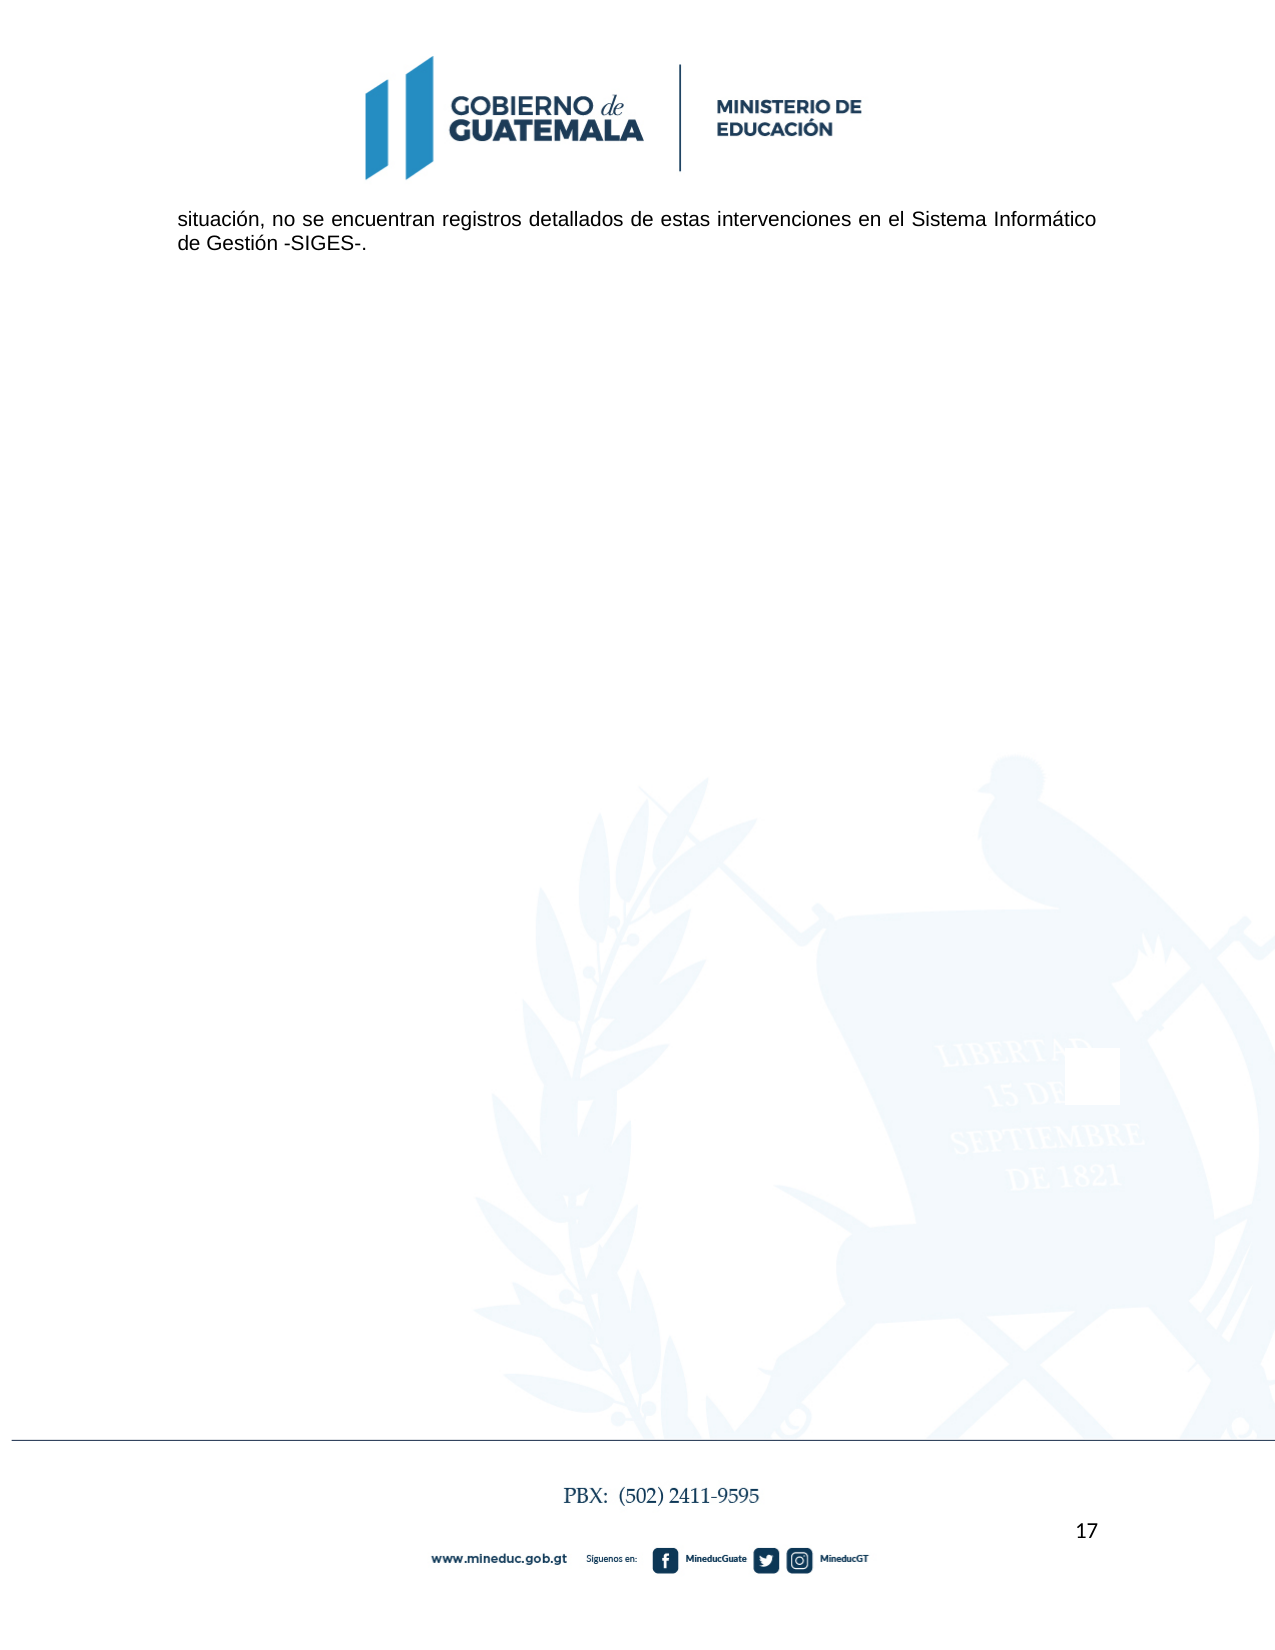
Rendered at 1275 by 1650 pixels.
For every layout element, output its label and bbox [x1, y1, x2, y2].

text [177, 207, 1098, 255]
picture [11, 0, 1275, 1650]
